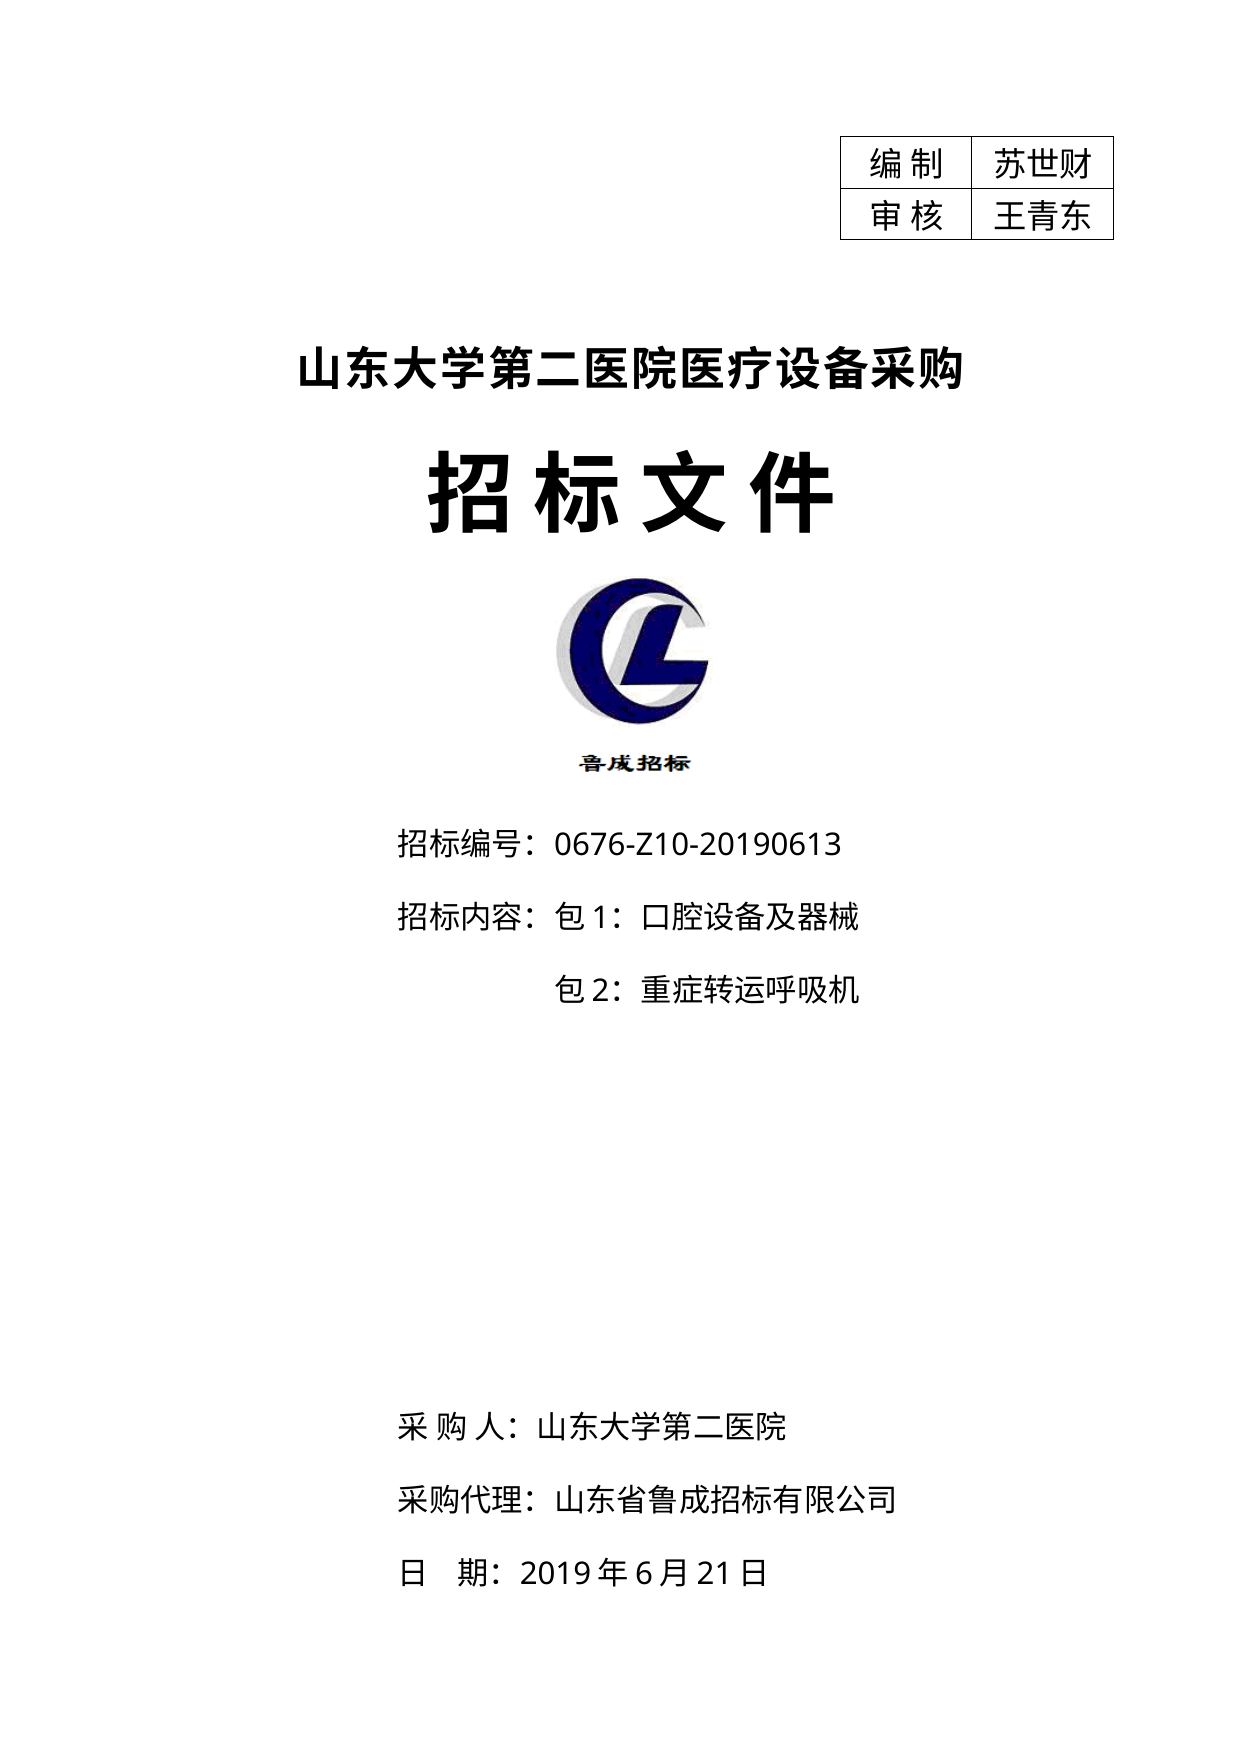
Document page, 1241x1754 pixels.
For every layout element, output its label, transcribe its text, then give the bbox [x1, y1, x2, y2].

table_header 苏世财 [972, 137, 1113, 187]
picture [526, 550, 736, 791]
text 日 期：2019年6月21日 [148, 1526, 1114, 1599]
table_cell 王青东 [972, 189, 1113, 239]
text 招标编号：0676-Z10-20190613 [148, 797, 1114, 870]
text 招 标 文 件 [148, 423, 1114, 550]
text 山东大学第二医院医疗设备采购 [148, 332, 1114, 398]
text 招标内容：包1：口腔设备及器械 [148, 870, 1114, 943]
text 采 购 人：山东大学第二医院 [148, 1381, 1114, 1453]
table_header 编 制 [841, 137, 971, 187]
text 包2：重症转运呼吸机 [148, 943, 1114, 1016]
text 采购代理：山东省鲁成招标有限公司 [148, 1453, 1114, 1526]
table_cell 审 核 [841, 189, 971, 239]
